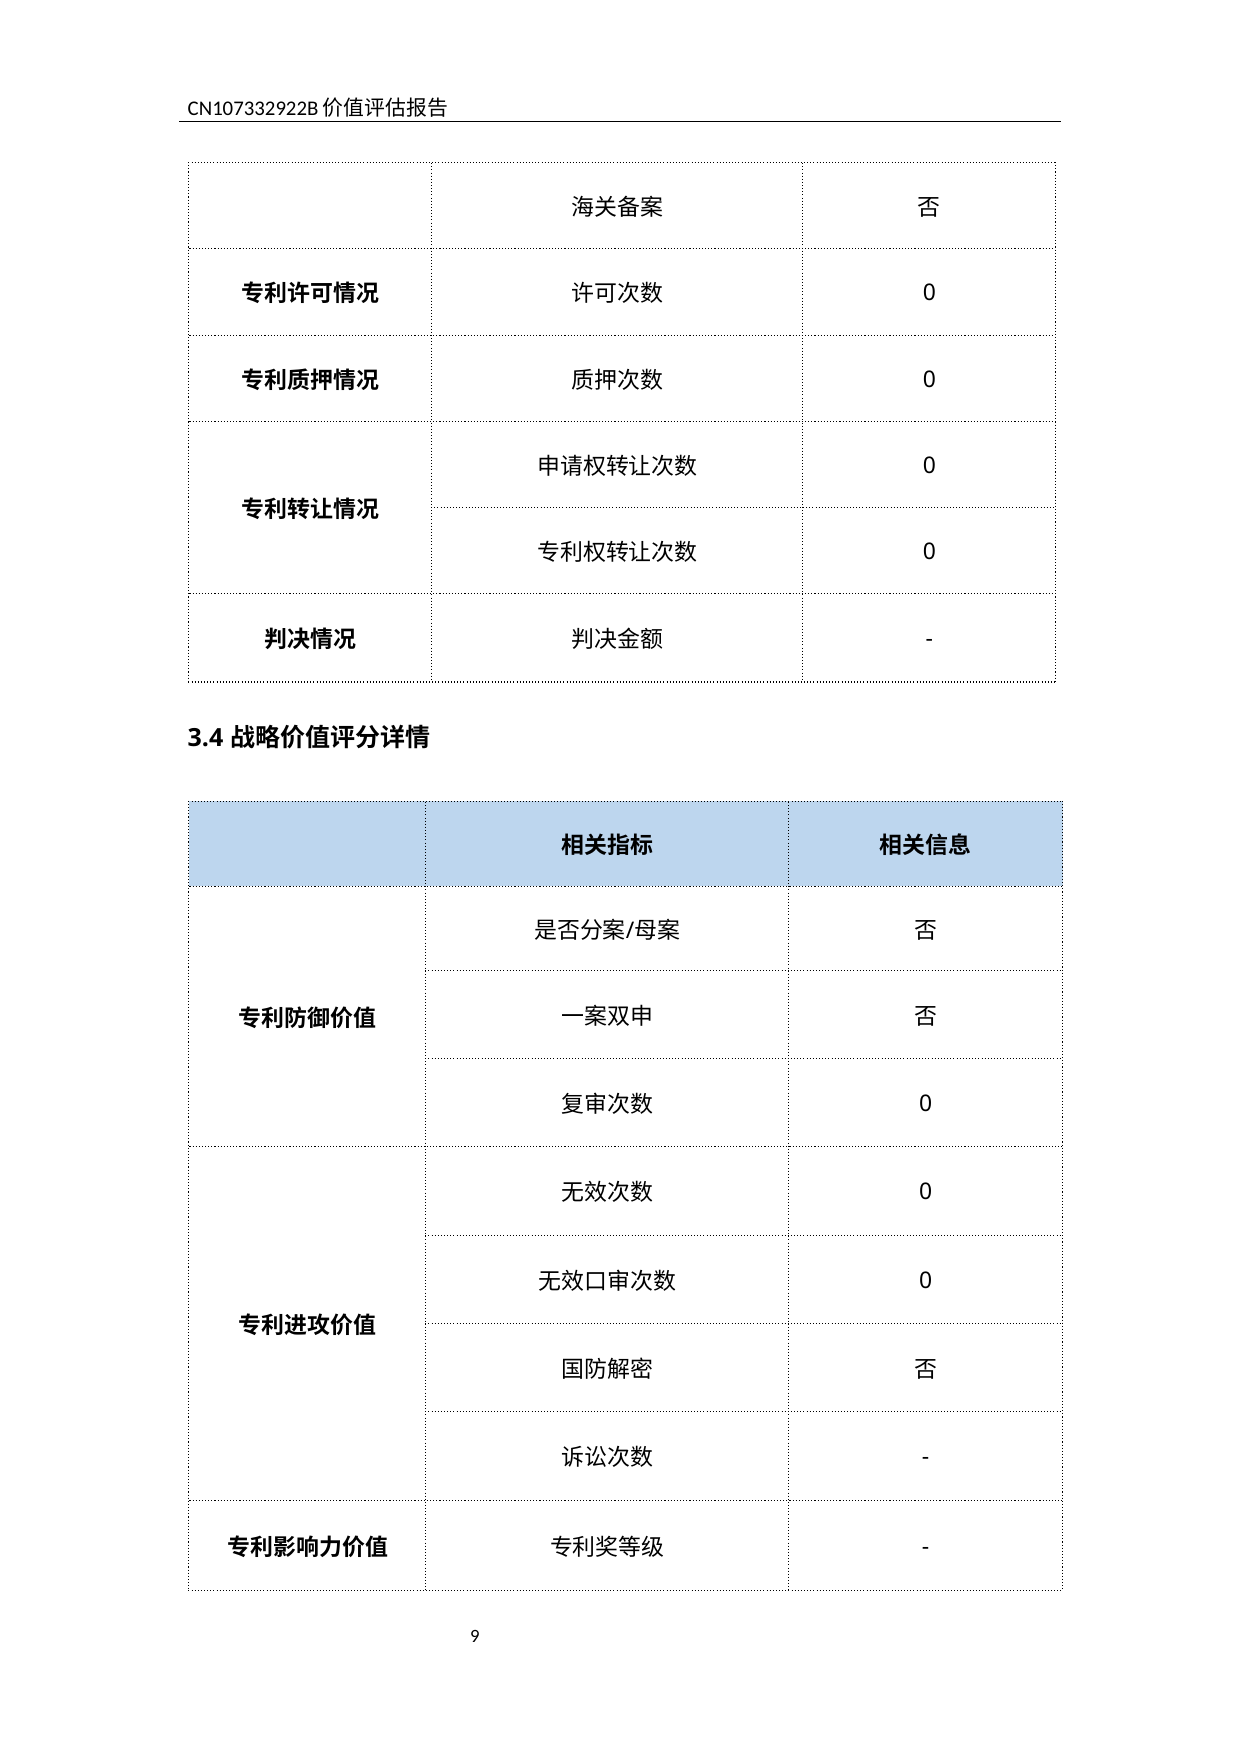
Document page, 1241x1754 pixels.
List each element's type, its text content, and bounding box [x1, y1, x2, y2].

table_cell - [788, 1500, 1063, 1590]
table_header 相关指标 [426, 801, 788, 886]
table_cell 专利影响力价值 [189, 1500, 426, 1590]
table_cell 判决金额 [432, 593, 803, 681]
table_cell 复审次数 [426, 1058, 788, 1146]
table_cell - [803, 593, 1056, 681]
table_cell 0 [803, 335, 1056, 421]
table_cell 是否分案/母案 [426, 886, 788, 969]
table_cell 判决情况 [189, 593, 432, 681]
table_cell 诉讼次数 [426, 1411, 788, 1499]
table_cell 否 [788, 886, 1063, 969]
table_cell 专利进攻价值 [189, 1146, 426, 1499]
table_cell 0 [788, 1235, 1063, 1323]
table_header 相关信息 [788, 801, 1063, 886]
table_cell 无效次数 [426, 1146, 788, 1234]
table_cell 专利权转让次数 [432, 507, 803, 593]
table_cell 0 [803, 421, 1056, 507]
table_cell 0 [788, 1146, 1063, 1234]
table_cell 专利许可情况 [189, 248, 432, 334]
table_cell 许可次数 [432, 248, 803, 334]
table_cell 专利奖等级 [426, 1500, 788, 1590]
table_cell 0 [788, 1058, 1063, 1146]
table_cell 无效口审次数 [426, 1235, 788, 1323]
table_cell - [788, 1411, 1063, 1499]
table_cell 0 [803, 248, 1056, 334]
table_cell 专利实施情况 [189, 162, 432, 248]
table_cell 否 [788, 1323, 1063, 1411]
table_cell 国防解密 [426, 1323, 788, 1411]
table_cell 专利防御价值 [189, 886, 426, 1146]
table_cell 0 [803, 507, 1056, 593]
table_cell 专利质押情况 [189, 335, 432, 421]
table_cell 一案双申 [426, 970, 788, 1058]
table_cell 质押次数 [432, 335, 803, 421]
table_cell 否 [803, 162, 1056, 248]
table_header [189, 801, 426, 886]
table_cell 申请权转让次数 [432, 421, 803, 507]
table_cell 专利转让情况 [189, 421, 432, 593]
table_cell 海关备案 [432, 162, 803, 248]
table_cell 否 [788, 970, 1063, 1058]
subtitle 战略价值评分详情 [187, 703, 1053, 768]
